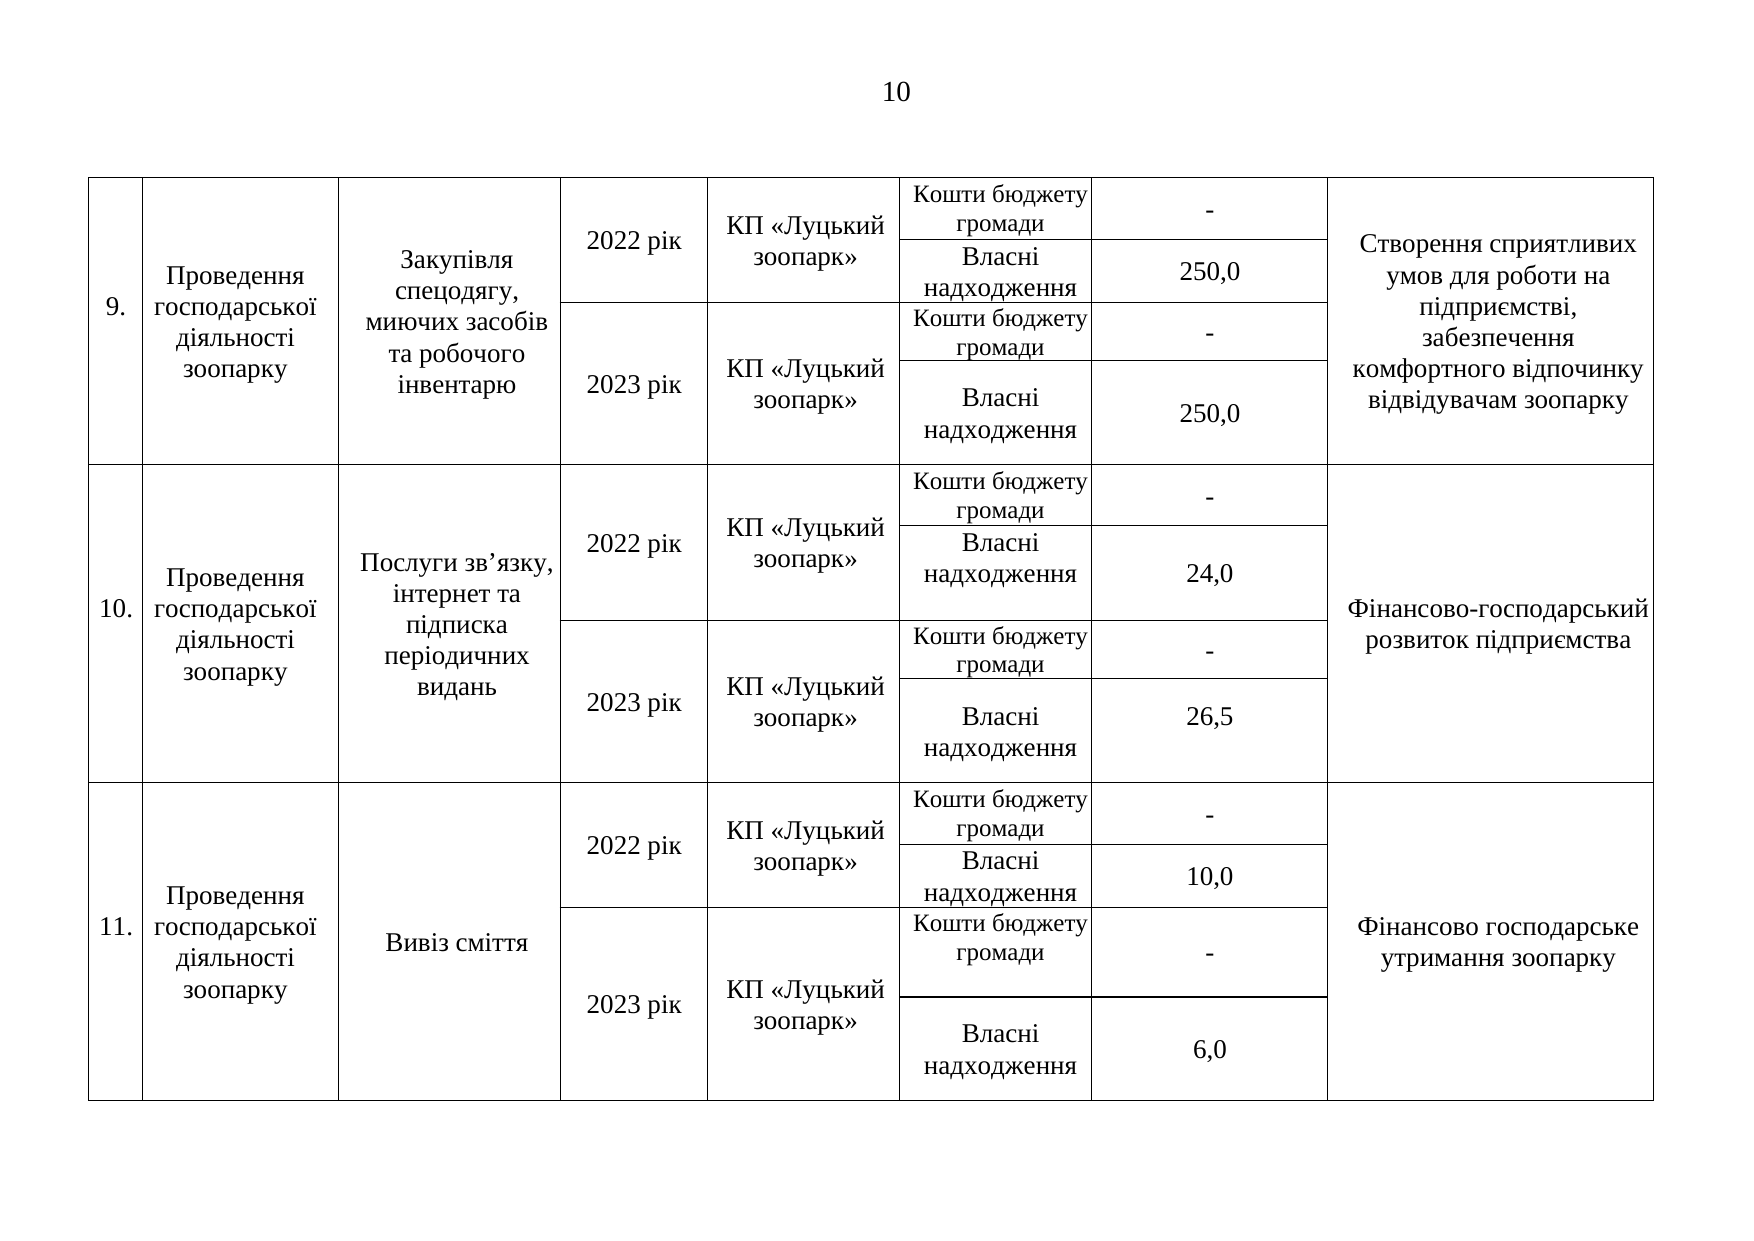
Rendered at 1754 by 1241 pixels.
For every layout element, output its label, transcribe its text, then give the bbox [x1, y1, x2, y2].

table_cell 24,0 [1092, 526, 1327, 620]
table_cell Власні надходження [900, 845, 1091, 907]
table_cell - [1092, 178, 1327, 238]
table_cell Вивіз сміття [339, 783, 560, 1100]
table_cell - [1092, 621, 1327, 678]
table_cell 2023 рік [561, 303, 707, 464]
table_cell 9. [89, 178, 142, 464]
table_cell 10,0 [1092, 845, 1327, 907]
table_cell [143, 783, 338, 1100]
table_cell 2023 рік [561, 908, 707, 1100]
table_cell 10. [89, 465, 142, 782]
table_cell 6,0 [1092, 998, 1327, 1100]
table_cell Власні надходження [900, 526, 1091, 620]
table_cell - [1092, 465, 1327, 525]
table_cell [143, 178, 338, 464]
table_cell Послуги зв’язку, інтернет та підписка періодичних видань [339, 465, 560, 782]
table_cell КП «Луцький зоопарк» [708, 303, 899, 464]
table_cell - [1092, 783, 1327, 843]
table_cell - [1092, 908, 1327, 996]
table_cell Створення сприятливих умов для роботи на підприємстві, забезпечення комфортного відпочинку відвідувачам зоопарку [1328, 178, 1653, 464]
table_cell Закупівля спецодягу, миючих засобів та робочого інвентарю [339, 178, 560, 464]
table_cell 2022 рік [561, 178, 707, 302]
table_cell 2022 рік [561, 783, 707, 907]
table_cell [708, 178, 899, 302]
table_cell 250,0 [1092, 240, 1327, 302]
table_cell Фінансово-господарський розвиток підприємства [1328, 465, 1653, 782]
table_cell Власні надходження [900, 361, 1091, 464]
table_cell КП «Луцький зоопарк» [708, 621, 899, 782]
table_cell Проведення господарської діяльності зоопарку [143, 465, 338, 782]
table_cell 2022 рік [561, 465, 707, 620]
table_cell Кошти бюджету громади [900, 178, 1091, 238]
table_cell Кошти бюджету громади [900, 303, 1091, 360]
table_cell 250,0 [1092, 361, 1327, 464]
table_cell Кошти бюджету громади [900, 783, 1091, 843]
table_cell Власні надходження [900, 679, 1091, 782]
table_cell 11. [89, 783, 142, 1100]
table_cell 2023 рік [561, 621, 707, 782]
table_cell Кошти бюджету громади [900, 621, 1091, 678]
table_cell Фінансово господарське утримання зоопарку [1328, 783, 1653, 1100]
table_cell Власні надходження [900, 240, 1091, 302]
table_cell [708, 908, 899, 1100]
table_cell Власні надходження [900, 998, 1091, 1100]
table_cell - [1092, 303, 1327, 360]
table_cell КП «Луцький зоопарк» [708, 783, 899, 907]
table_cell 26,5 [1092, 679, 1327, 782]
table_cell Кошти бюджету громади [900, 465, 1091, 525]
table_cell КП «Луцький зоопарк» [708, 465, 899, 620]
table_cell Кошти бюджету громади [900, 908, 1091, 996]
